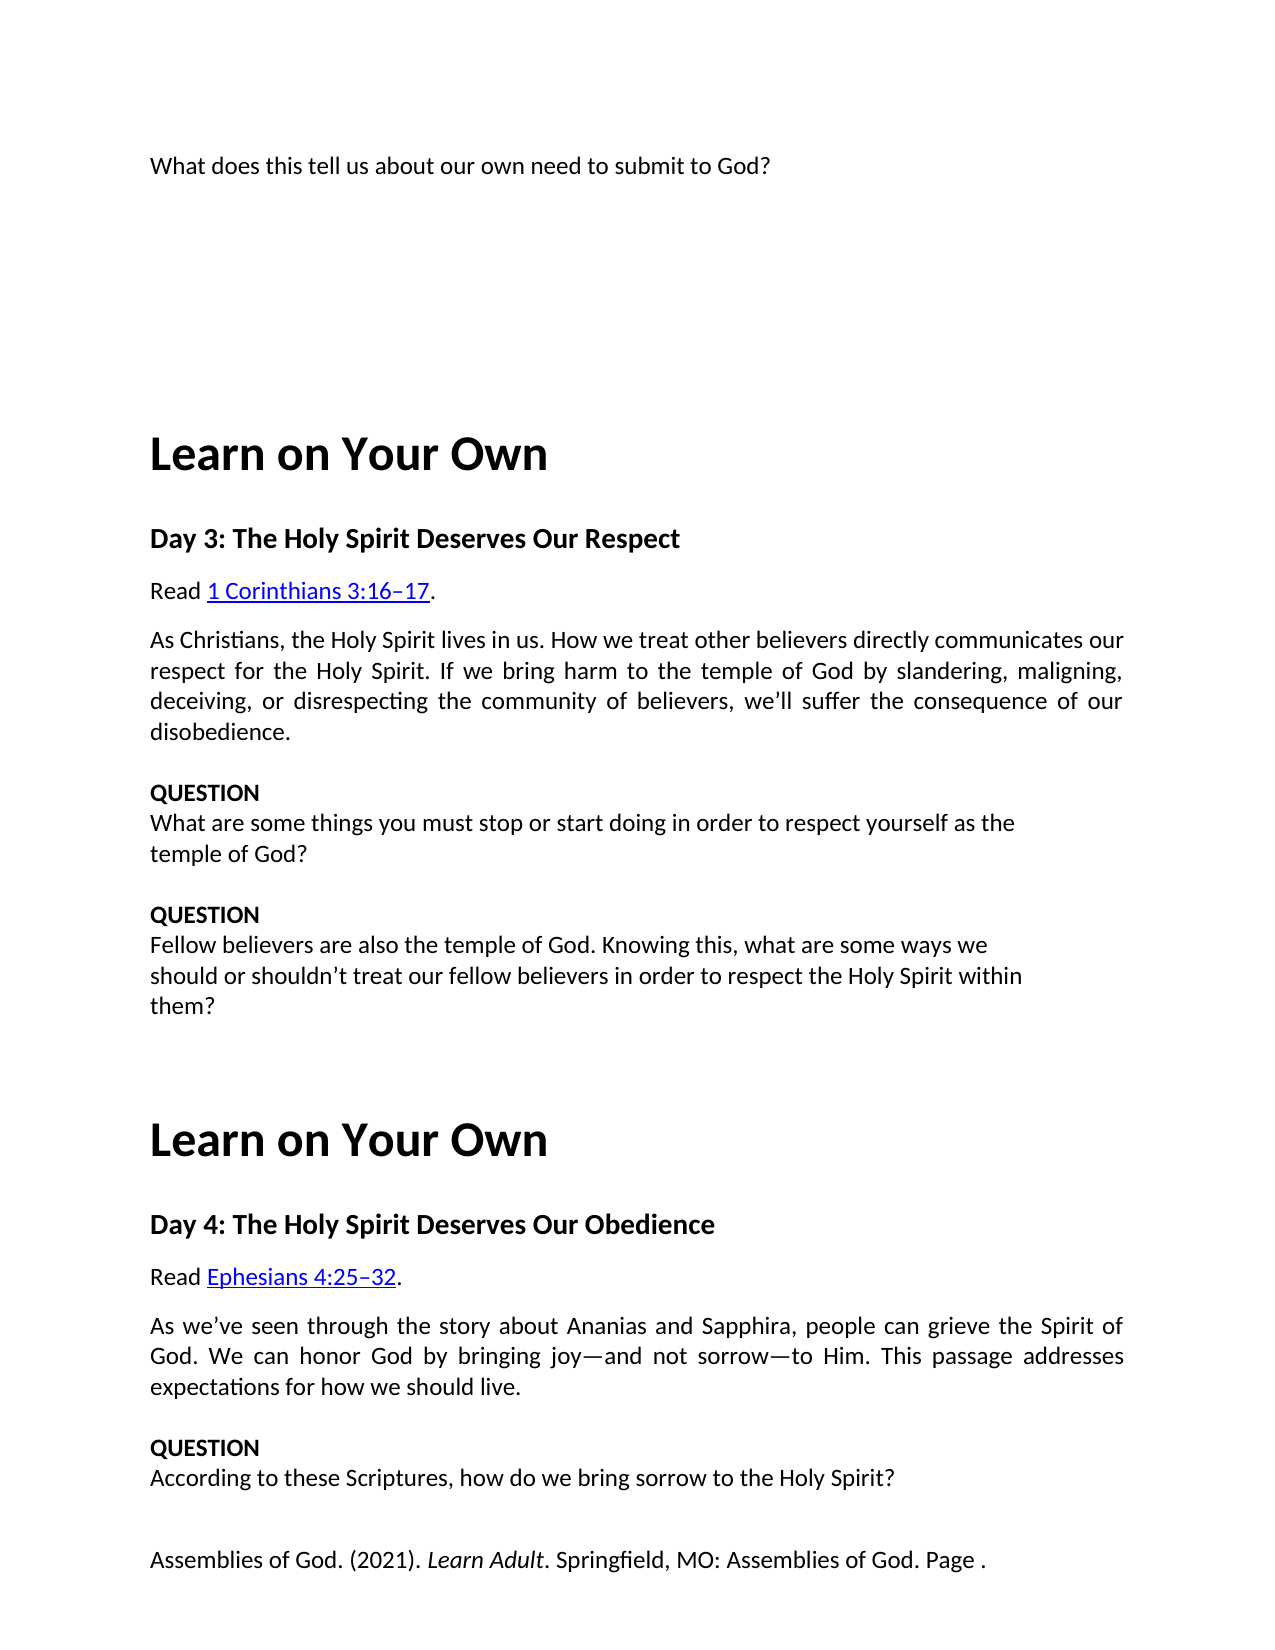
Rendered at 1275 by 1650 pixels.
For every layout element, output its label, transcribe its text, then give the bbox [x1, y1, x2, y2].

table_header QUESTION What are some things you must stop or start doing in order to respect yourself as the temple of God? [150, 746, 1050, 868]
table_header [150, 150, 1050, 211]
text Day 4: The Holy Spirit Deserves Our Obedience [150, 1206, 1125, 1242]
text Learn on Your Own [150, 422, 1125, 483]
text Learn on Your Own [150, 1108, 1125, 1169]
table_header QUESTION Fellow believers are also the temple of God. Knowing this, what are some ways we should or shouldn’t treat our fellow believers in order to respect the Holy Spirit within them? [150, 899, 1050, 1052]
table_header QUESTION According to these Scriptures, how do we bring sorrow to the Holy Spirit? [150, 1402, 1050, 1493]
text Day 3: The Holy Spirit Deserves Our Respect [150, 521, 1125, 556]
text Read Ephesians 4:25–32. [150, 1261, 1125, 1291]
text As we’ve seen through the story about Ananias and Sapphira, people can grieve the Spirit of God. We can honor God by bringing joy—and not sorrow—to Him. This passage addresses expectations for how we should live. [150, 1310, 1125, 1402]
text Read 1 Corinthians 3:16–17. [150, 575, 1125, 606]
text As Christians, the Holy Spirit lives in us. How we treat other believers directly communicates our respect for the Holy Spirit. If we bring harm to the temple of God by slandering, maligning, deceiving, or disrespecting the community of believers, we’ll suffer the consequence of our disobedience. [150, 624, 1125, 746]
